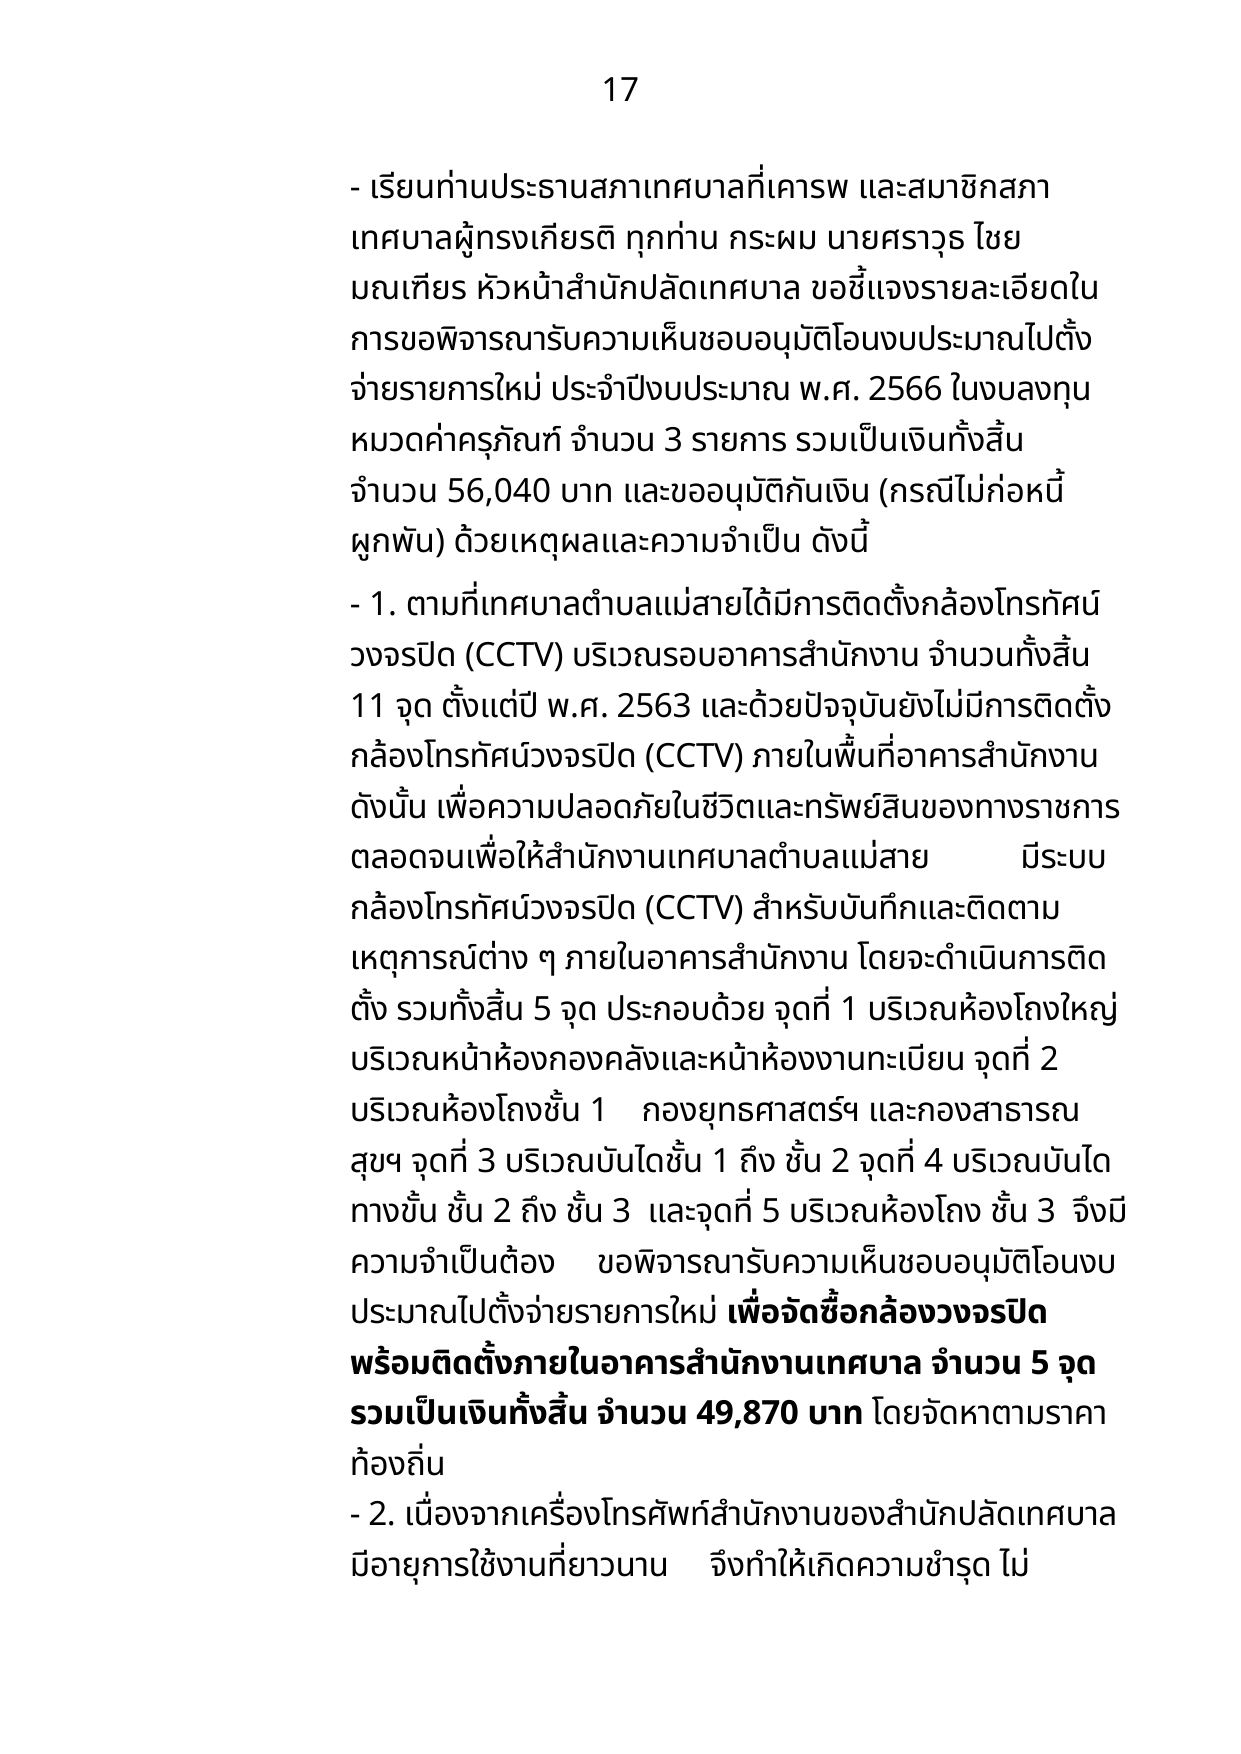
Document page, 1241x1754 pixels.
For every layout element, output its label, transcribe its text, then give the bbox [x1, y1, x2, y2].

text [349, 1490, 1128, 1591]
text - 1. ตามที่เทศบาลตำบลแม่สายได้มีการติดตั้งกล้องโทรทัศน์วงจรปิด (CCTV) บริเวณรอบอาคารสำนักงาน จำนวนทั้งสิ้น 11 จุด ตั้งแต่ปี พ.ศ. 2563 และด้วยปัจจุบันยังไม่มีการติดตั้งกล้องโทรทัศน์วงจรปิด (CCTV) ภายในพื้นที่อาคารสำนักงาน ดังนั้น เพื่อความปลอดภัยในชีวิตและทรัพย์สินของทางราชการ ตลอดจนเพื่อให้สำนักงานเทศบาลตำบลแม่สาย มีระบบกล้องโทรทัศน์วงจรปิด (CCTV) สำหรับบันทึกและติดตามเหตุการณ์ต่าง ๆ ภายในอาคารสำนักงาน โดยจะดำเนินการติดตั้ง รวมทั้งสิ้น 5 จุด ประกอบด้วย จุดที่ 1 บริเวณห้องโถงใหญ่บริเวณหน้าห้องกองคลังและหน้าห้องงานทะเบียน จุดที่ 2 บริเวณห้องโถงชั้น 1 กองยุทธศาสตร์ฯ และกองสาธารณสุขฯ จุดที่ 3 บริเวณบันไดชั้น 1 ถึง ชั้น 2 จุดที่ 4 บริเวณบันไดทางขั้น ชั้น 2 ถึง ชั้น 3 และจุดที่ 5 บริเวณห้องโถง ชั้น 3 จึงมีความจำเป็นต้อง ขอพิจารณารับความเห็นชอบอนุมัติโอนงบประมาณไปตั้งจ่ายรายการใหม่ เพื่อจัดซื้อกล้องวงจรปิดพร้อมติดตั้งภายในอาคารสำนักงานเทศบาล จำนวน 5 จุด รวมเป็นเงินทั้งสิ้น จำนวน 49,870 บาท โดยจัดหาตามราคาท้องถิ่น [349, 580, 1128, 1490]
text - เรียนท่านประธานสภาเทศบาลที่เคารพ และสมาชิกสภาเทศบาลผู้ทรงเกียรติ ทุกท่าน กระผม นายศราวุธ ไชยมณเฑียร หัวหน้าสำนักปลัดเทศบาล ขอชี้แจงรายละเอียดในการขอพิจารณารับความเห็นชอบอนุมัติโอนงบประมาณไปตั้งจ่ายรายการใหม่ ประจำปีงบประมาณ พ.ศ. 2566 ในงบลงทุน หมวดค่าครุภัณฑ์ จำนวน 3 รายการ รวมเป็นเงินทั้งสิ้น จำนวน 56,040 บาท และขออนุมัติกันเงิน (กรณีไม่ก่อหนี้ผูกพัน) ด้วยเหตุผลและความจำเป็น ดังนี้ [349, 163, 1128, 568]
